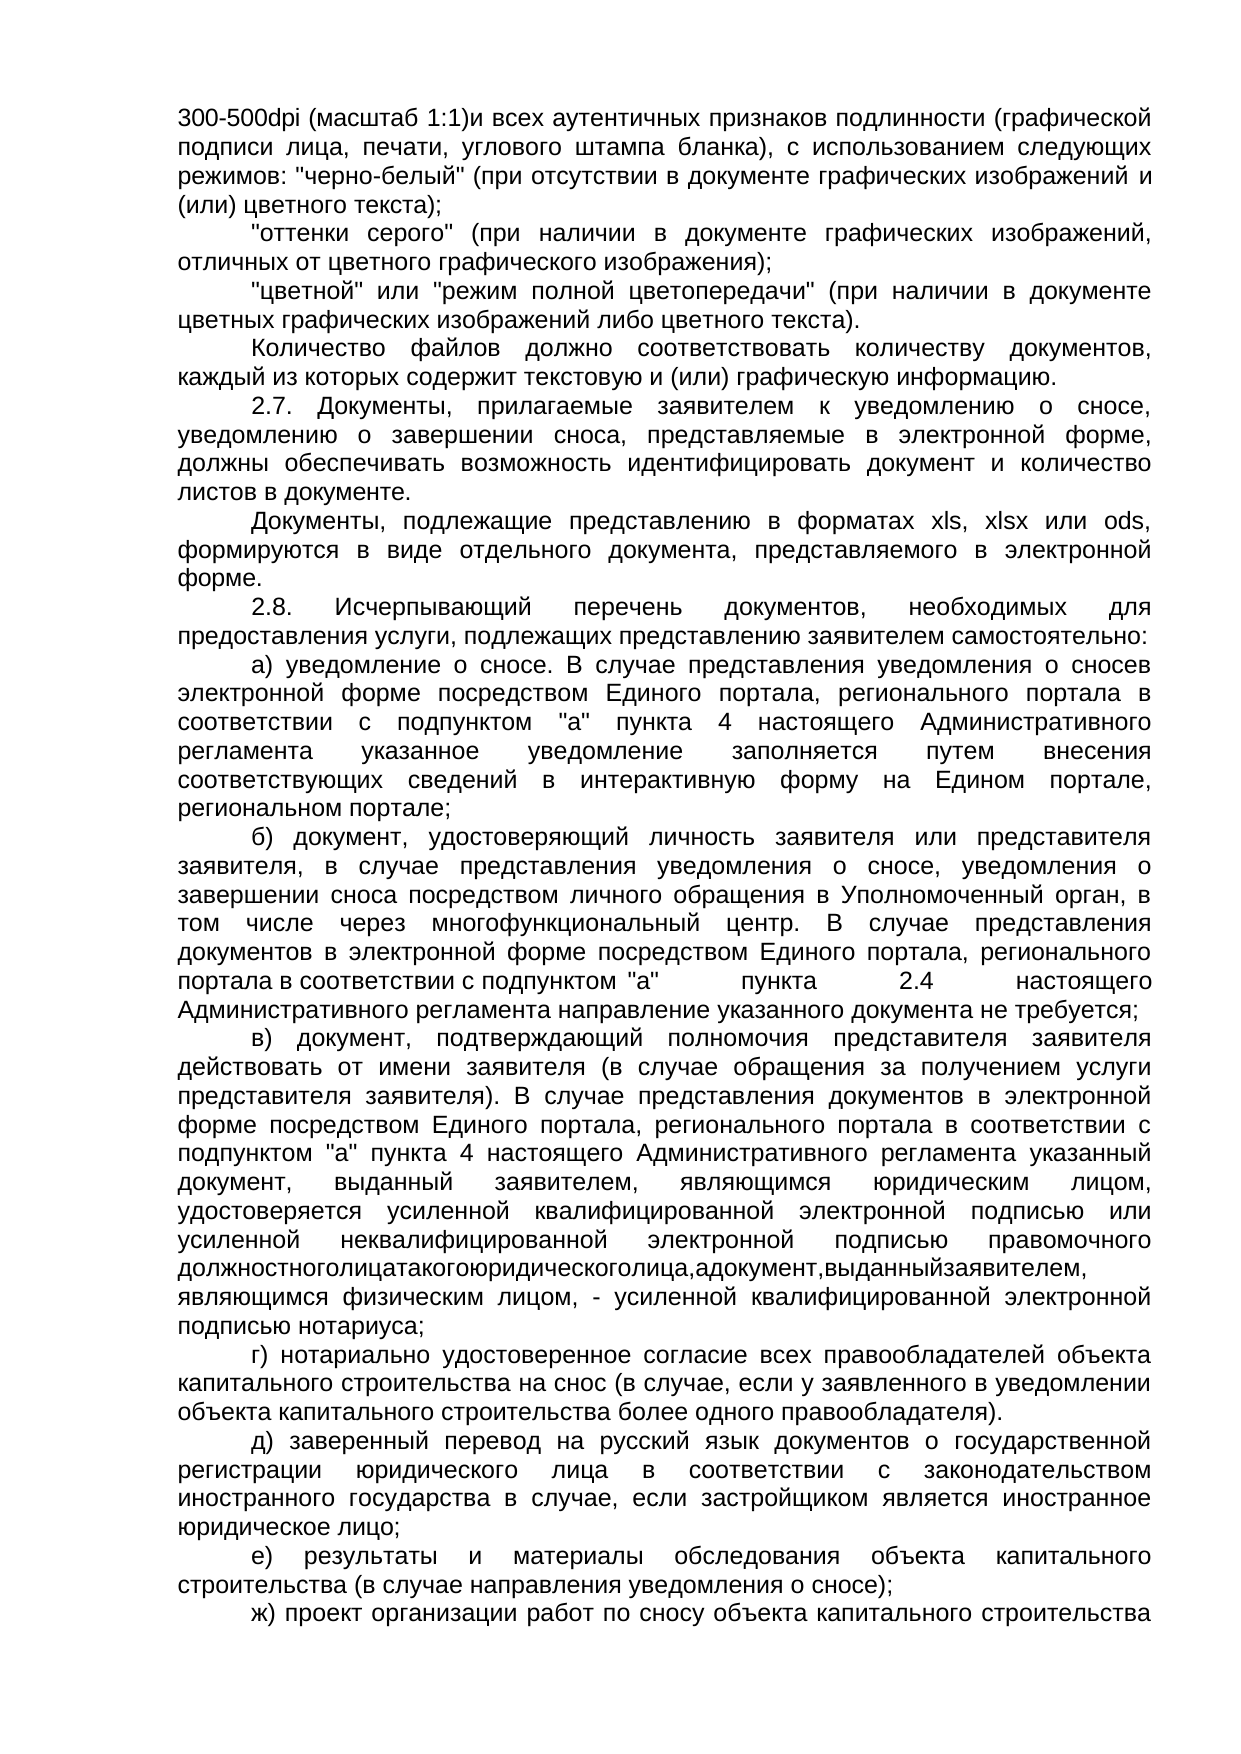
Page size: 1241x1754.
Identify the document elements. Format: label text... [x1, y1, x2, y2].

text а) уведомление о сносе. В случае представления уведомления о сносев электронной форме посредством Единого портала, регионального портала в соответствии с подпунктом "а" пункта 4 настоящего Административного регламента указанное уведомление заполняется путем внесения соответствующих сведений в интерактивную форму на Едином портале, региональном портале; [177, 650, 1152, 822]
text д) заверенный перевод на русский язык документов о государственной регистрации юридического лица в соответствии с законодательством иностранного государства в случае, если застройщиком является иностранное юридическое лицо; [177, 1426, 1152, 1541]
list 2.7. Документы, прилагаемые заявителем к уведомлению о сносе, уведомлению о завершении сноса, представляемые в электронной форме, должны обеспечивать возможность идентифицировать документ и количество листов в документе. [177, 391, 1152, 506]
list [177, 103, 1152, 218]
text в) документ, подтверждающий полномочия представителя заявителя действовать от имени заявителя (в случае обращения за получением услуги представителя заявителя). В случае представления документов в электронной форме посредством Единого портала, регионального портала в соответствии с подпунктом "а" пункта 4 настоящего Административного регламента указанный документ, выданный заявителем, являющимся юридическим лицом, удостоверяется усиленной квалифицированной электронной подписью или усиленной неквалифицированной электронной подписью правомочного должностноголицатакогоюридическоголица,адокумент,выданныйзаявителем, являющимся физическим лицом, - усиленной квалифицированной электронной подписью нотариуса; [177, 1023, 1152, 1340]
list 2.8. Исчерпывающий перечень документов, необходимых для предоставления услуги, подлежащих представлению заявителем самостоятельно: [177, 592, 1152, 650]
text е) результаты и материалы обследования объекта капитального строительства (в случае направления уведомления о сносе); [177, 1541, 1152, 1598]
text б) документ, удостоверяющий личность заявителя или представителя заявителя, в случае представления уведомления о сносе, уведомления о завершении сноса посредством личного обращения в Уполномоченный орган, в том числе через многофункциональный центр. В случае представления документов в электронной форме посредством Единого портала, регионального портала в соответствии с подпунктом "а" пункта 2.4 настоящего Административного регламента направление указанного документа не требуется; [177, 822, 1152, 1023]
text Количество файлов должно соответствовать количеству документов, каждый из которых содержит текстовую и (или) графическую информацию. [177, 333, 1152, 391]
text "оттенки серого" (при наличии в документе графических изображений, отличных от цветного графического изображения); [177, 218, 1152, 276]
text Документы, подлежащие представлению в форматах xls, xlsx или ods, формируются в виде отдельного документа, представляемого в электронной форме. [177, 506, 1152, 592]
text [177, 1598, 1152, 1627]
text "цветной" или "режим полной цветопередачи" (при наличии в документе цветных графических изображений либо цветного текста). [177, 276, 1152, 333]
text г) нотариально удостоверенное согласие всех правообладателей объекта капитального строительства на снос (в случае, если у заявленного в уведомлении объекта капитального строительства более одного правообладателя). [177, 1340, 1152, 1426]
